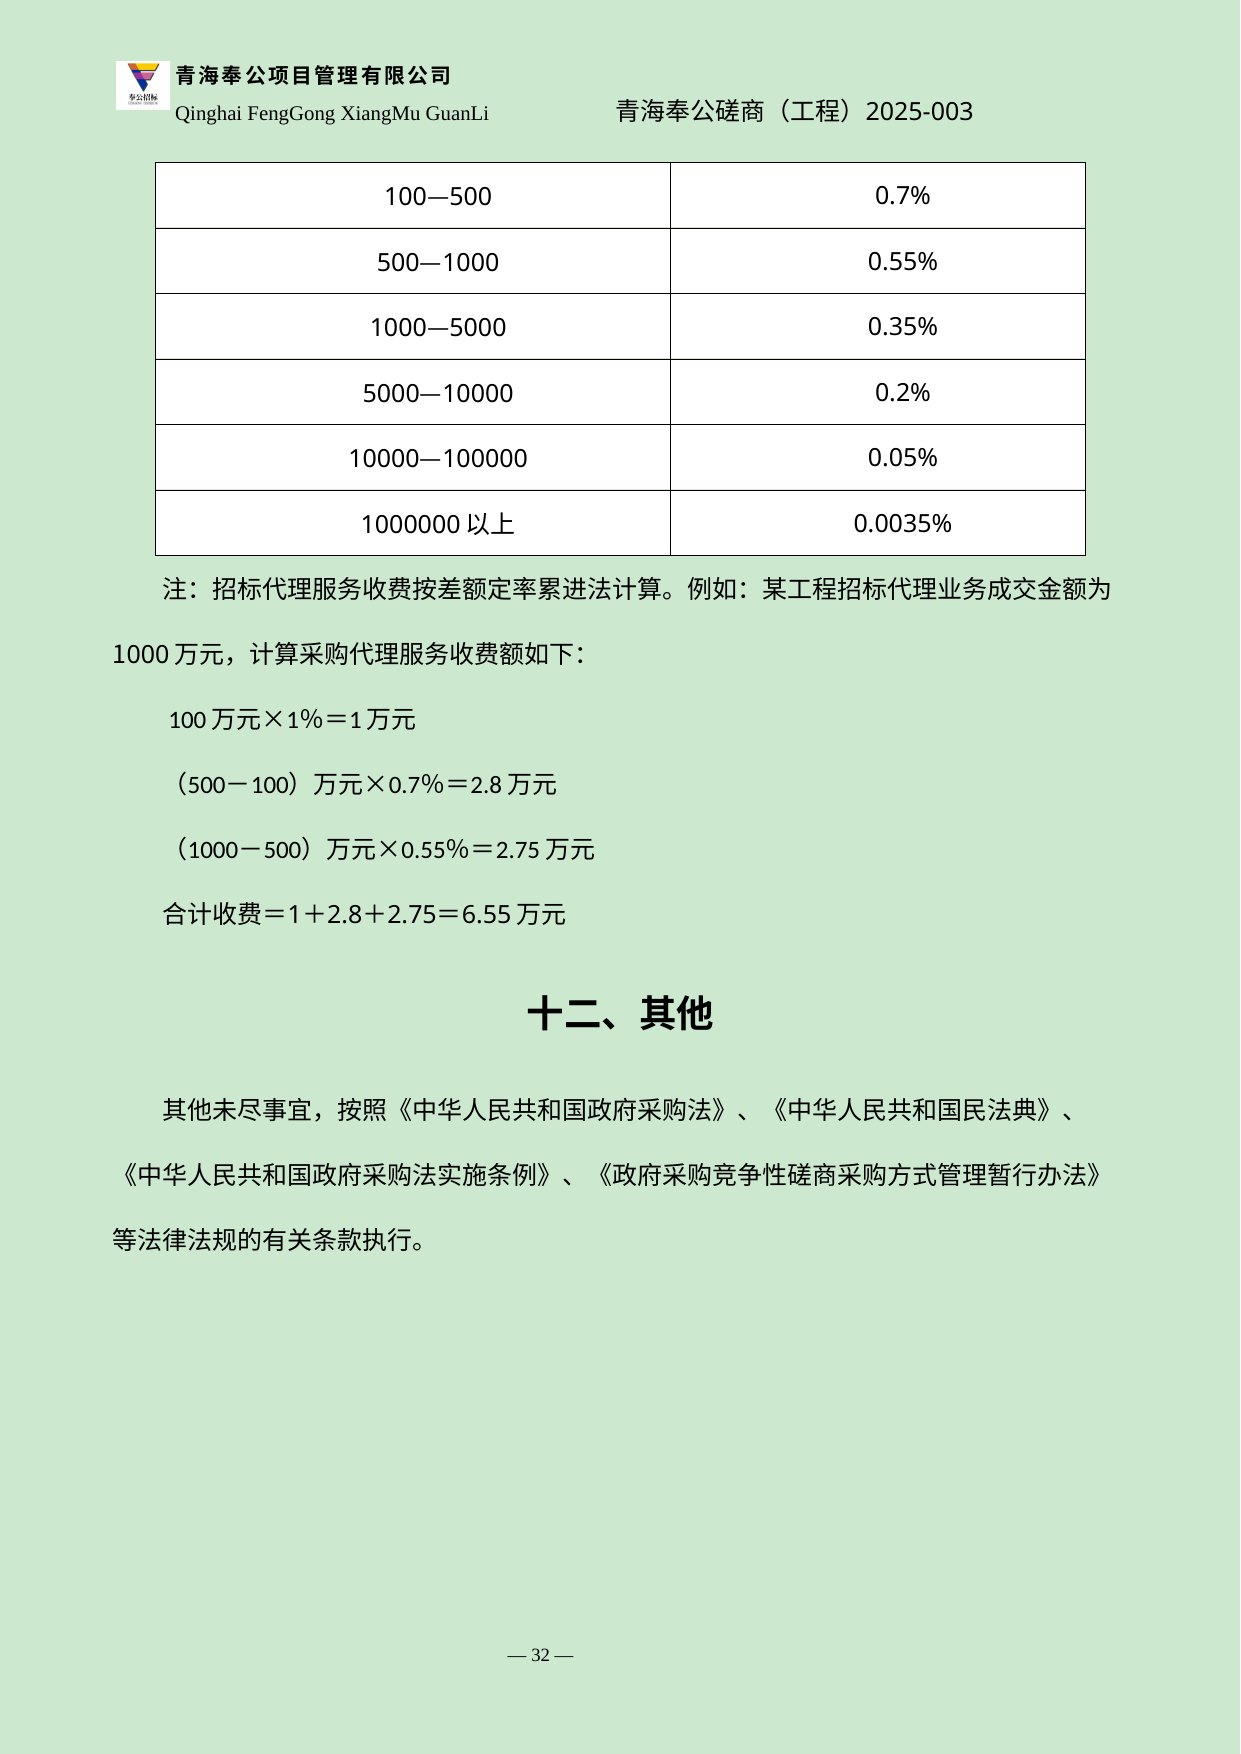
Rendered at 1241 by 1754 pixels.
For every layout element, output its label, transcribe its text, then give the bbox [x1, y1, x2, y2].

table_cell 500—1000 [156, 229, 670, 293]
text 其他未尽事宜，按照《中华人民共和国政府采购法》、《中华人民共和国民法典》、《中华人民共和国政府采购法实施条例》、《政府采购竞争性磋商采购方式管理暂行办法》等法律法规的有关条款执行。 [112, 1076, 1128, 1271]
text 注：招标代理服务收费按差额定率累进法计算。例如：某工程招标代理业务成交金额为1000万元，计算采购代理服务收费额如下： [112, 556, 1128, 686]
table_cell 0.55% [671, 229, 1085, 293]
table_cell 0.7% [671, 163, 1085, 227]
text 100万元×1％＝1万元 [112, 686, 1128, 751]
table_cell 1000—5000 [156, 294, 670, 358]
table_cell 0.35% [671, 294, 1085, 358]
table_cell 0.05% [671, 425, 1085, 489]
text 十二、其他 [112, 978, 1128, 1043]
table_cell 0.2% [671, 360, 1085, 424]
text （1000－500）万元×0.55％＝2.75万元 [112, 816, 1128, 881]
text 合计收费＝1＋2.8＋2.75＝6.55万元 [112, 881, 1128, 946]
table_cell 100—500 [156, 163, 670, 227]
table_cell 1000000以上 [156, 491, 670, 555]
table_cell 5000—10000 [156, 360, 670, 424]
table_cell 0.0035% [671, 491, 1085, 555]
table_cell 10000—100000 [156, 425, 670, 489]
picture [116, 61, 170, 110]
text （500－100）万元×0.7％＝2.8万元 [112, 751, 1128, 816]
